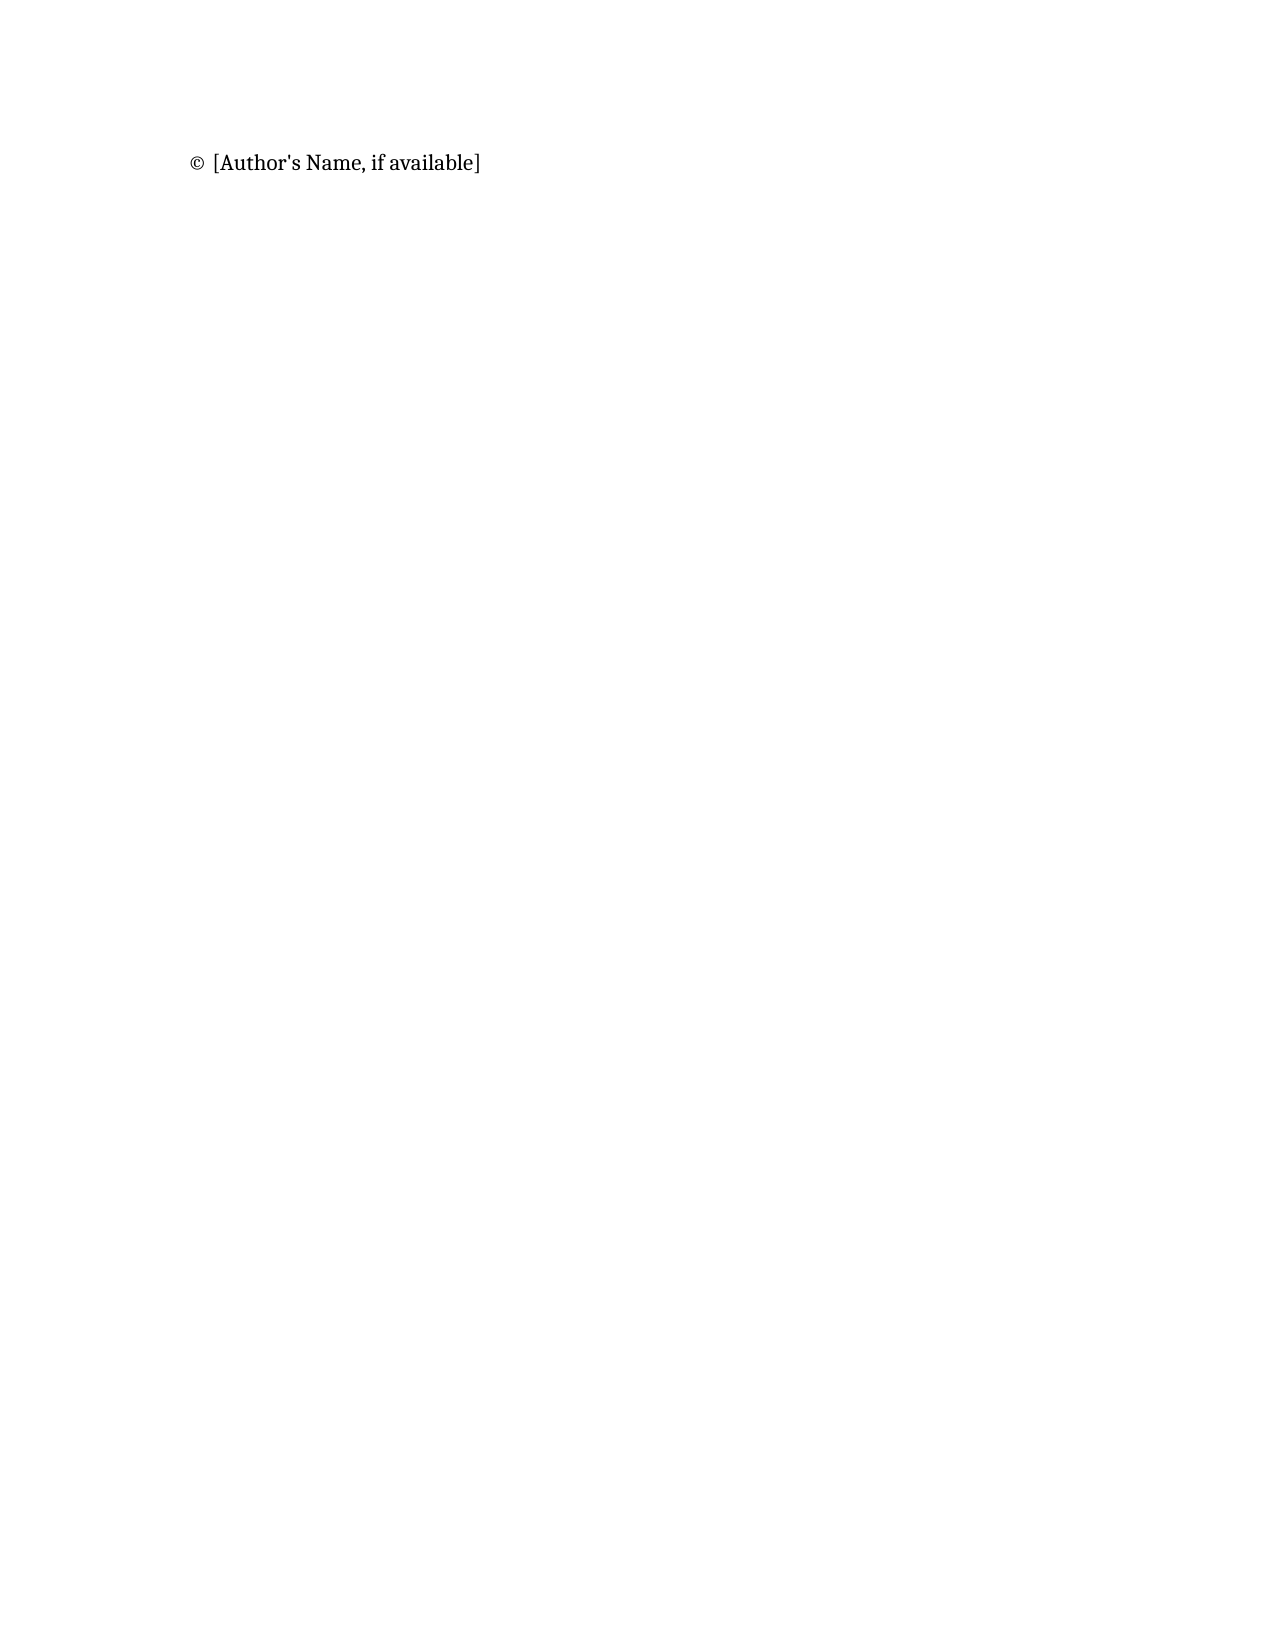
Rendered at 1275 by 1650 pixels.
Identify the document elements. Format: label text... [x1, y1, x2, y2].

text © [Author's Name, if available] [187, 150, 1087, 176]
